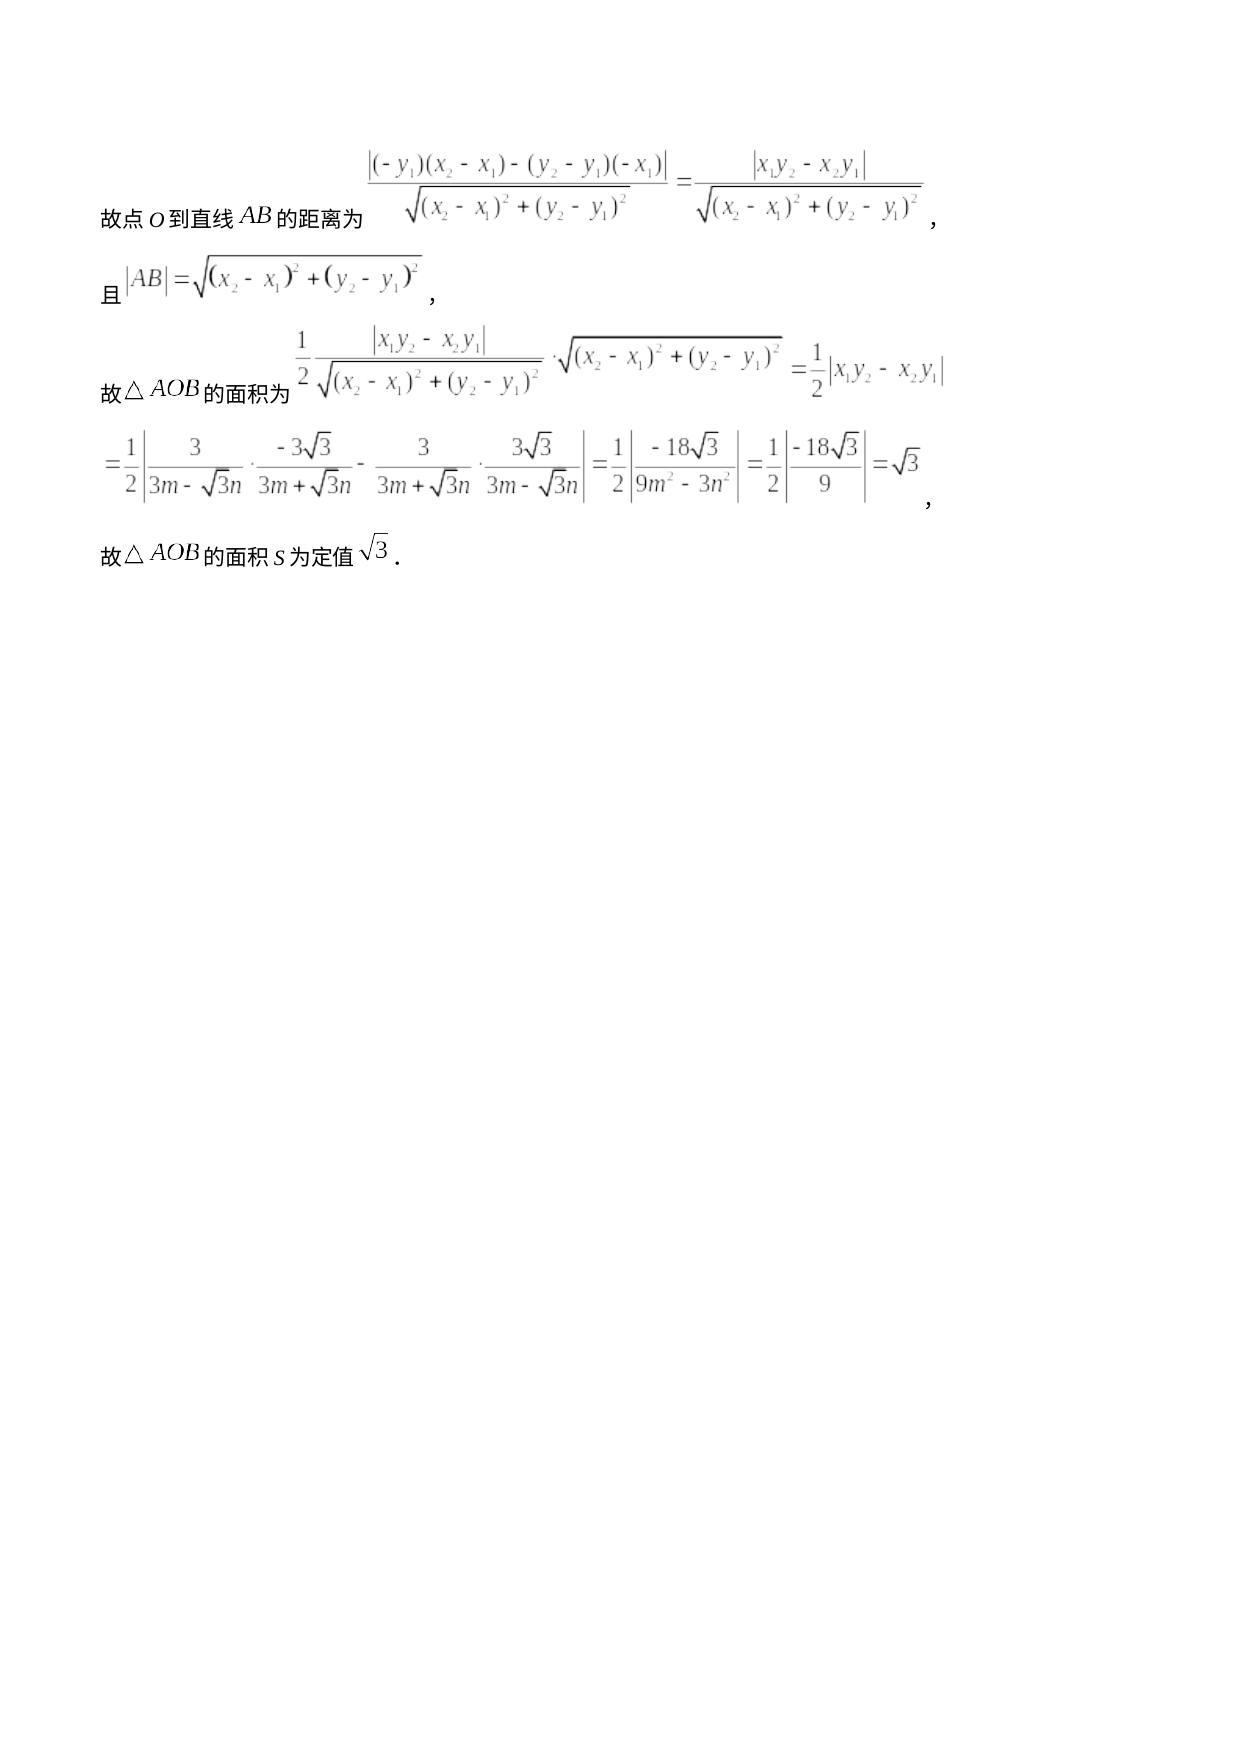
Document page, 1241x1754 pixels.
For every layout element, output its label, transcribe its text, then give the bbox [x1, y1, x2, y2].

text 故的面积为 [100, 321, 1140, 418]
text 且， [100, 249, 1140, 314]
text 故点O到直线的距离为， [100, 146, 1140, 243]
text 故的面积S为定值． [100, 528, 1140, 593]
text ， [100, 424, 1140, 522]
